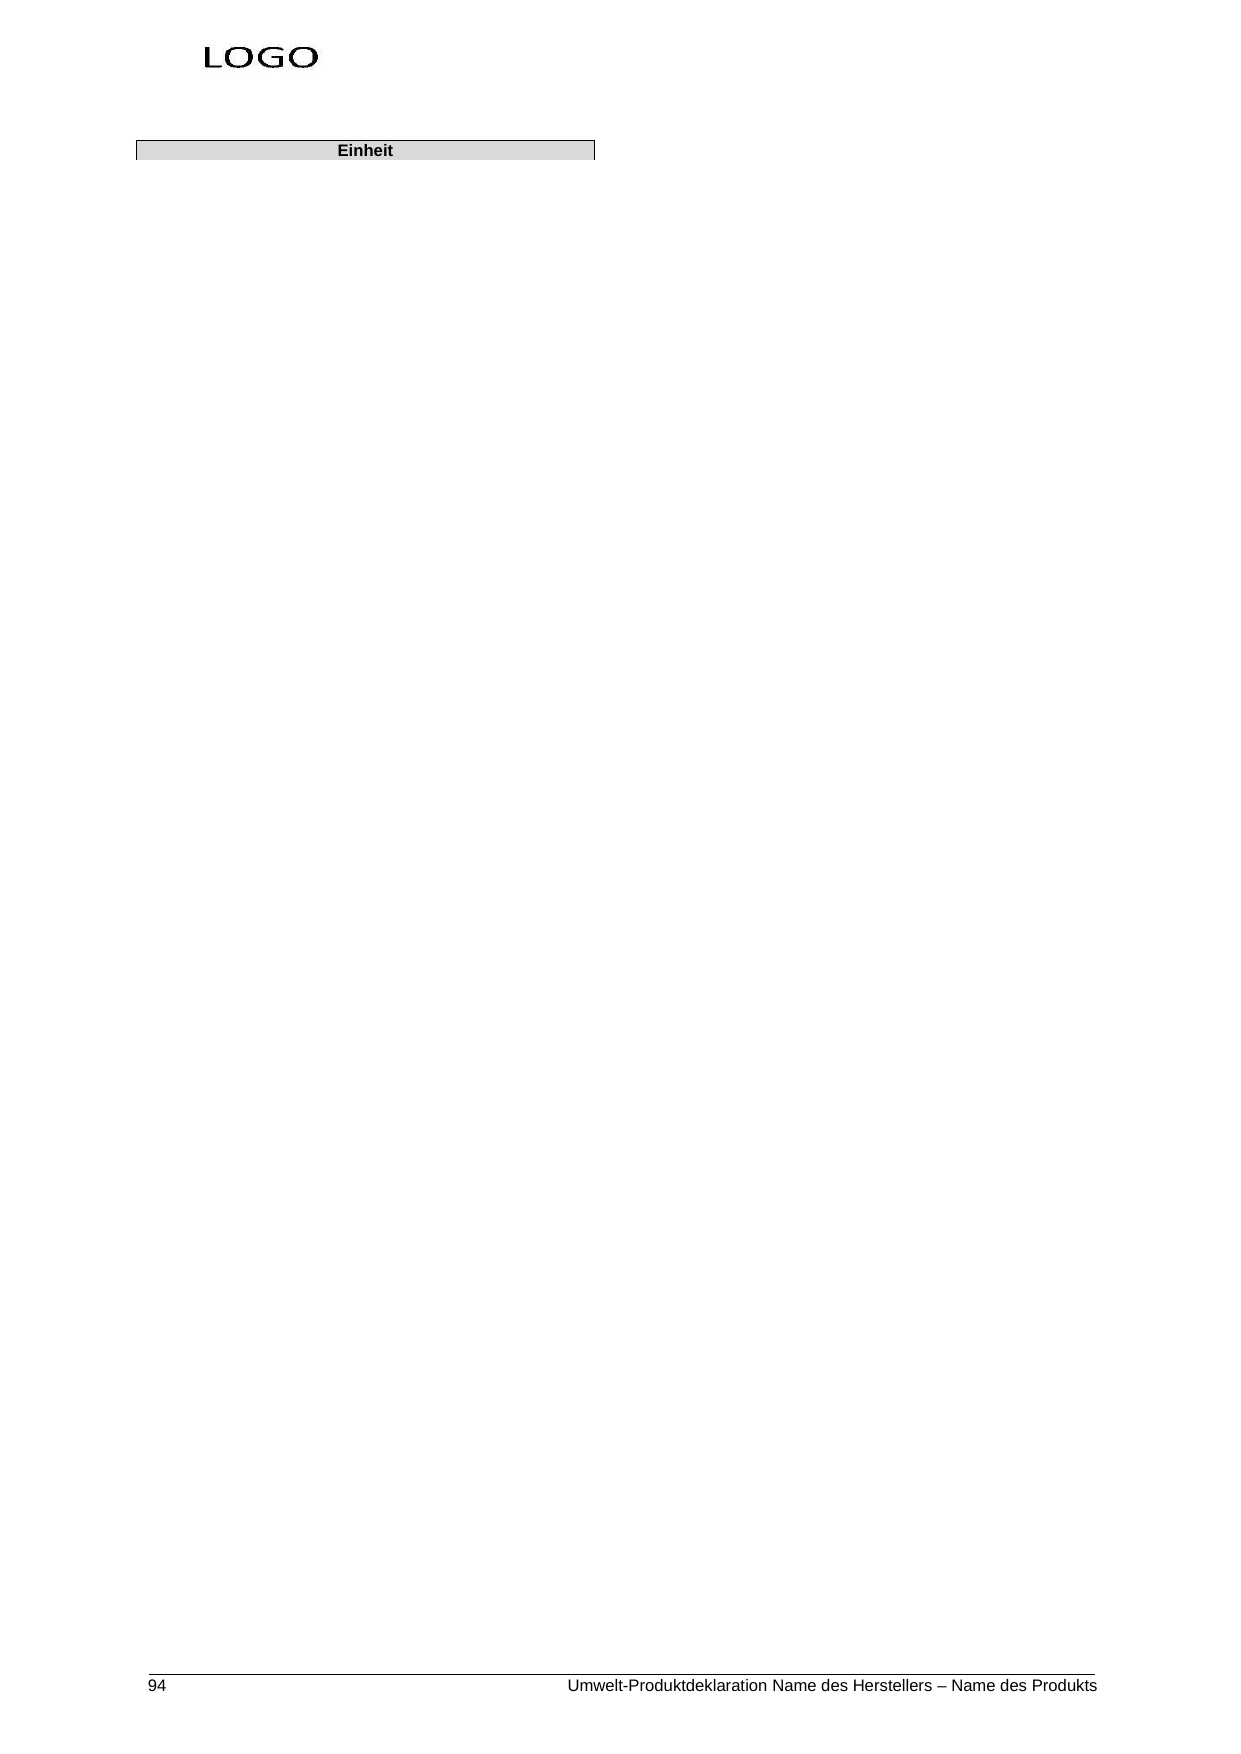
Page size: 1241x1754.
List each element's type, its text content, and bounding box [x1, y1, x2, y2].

table_header Einheit [137, 141, 594, 160]
picture [148, 14, 622, 103]
